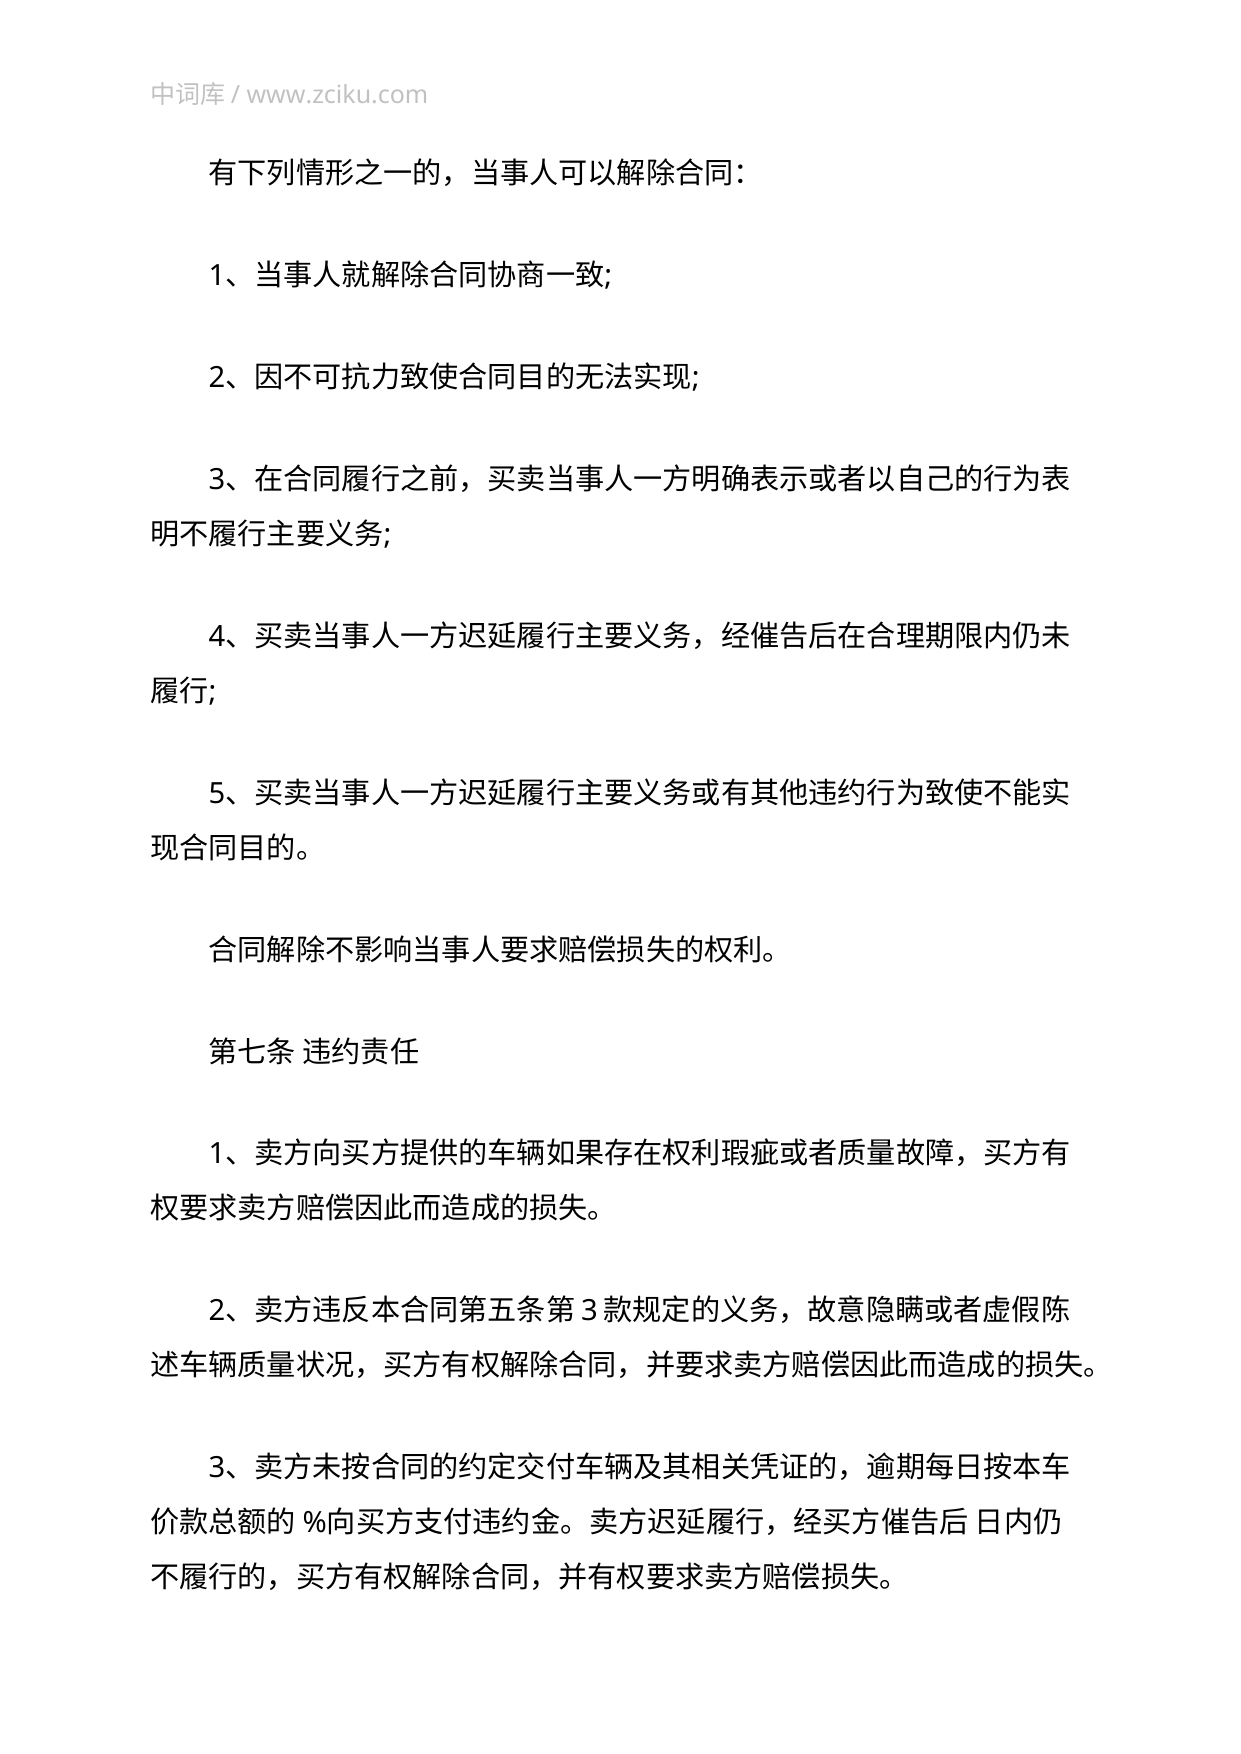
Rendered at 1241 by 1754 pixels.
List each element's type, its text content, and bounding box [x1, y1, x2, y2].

text 2、卖方违反本合同第五条第3款规定的义务，故意隐瞒或者虚假陈述车辆质量状况，买方有权解除合同，并要求卖方赔偿因此而造成的损失。 [150, 1287, 1090, 1384]
text 合同解除不影响当事人要求赔偿损失的权利。 [150, 926, 1090, 969]
text 4、买卖当事人一方迟延履行主要义务，经催告后在合理期限内仍未履行; [150, 613, 1090, 710]
text 1、当事人就解除合同协商一致; [150, 252, 1090, 294]
text 第七条 违约责任 [150, 1028, 1090, 1071]
text 3、在合同履行之前，买卖当事人一方明确表示或者以自己的行为表明不履行主要义务; [150, 456, 1090, 553]
text 5、买卖当事人一方迟延履行主要义务或有其他违约行为致使不能实现合同目的。 [150, 770, 1090, 867]
text 1、卖方向买方提供的车辆如果存在权利瑕疵或者质量故障，买方有权要求卖方赔偿因此而造成的损失。 [150, 1130, 1090, 1227]
text 2、因不可抗力致使合同目的无法实现; [150, 354, 1090, 396]
text 有下列情形之一的，当事人可以解除合同： [150, 150, 1090, 192]
text 3、卖方未按合同的约定交付车辆及其相关凭证的，逾期每日按本车价款总额的 %向买方支付违约金。卖方迟延履行，经买方催告后 日内仍不履行的，买方有权解除合同，并有权要求卖方赔偿损失。 [150, 1443, 1090, 1596]
